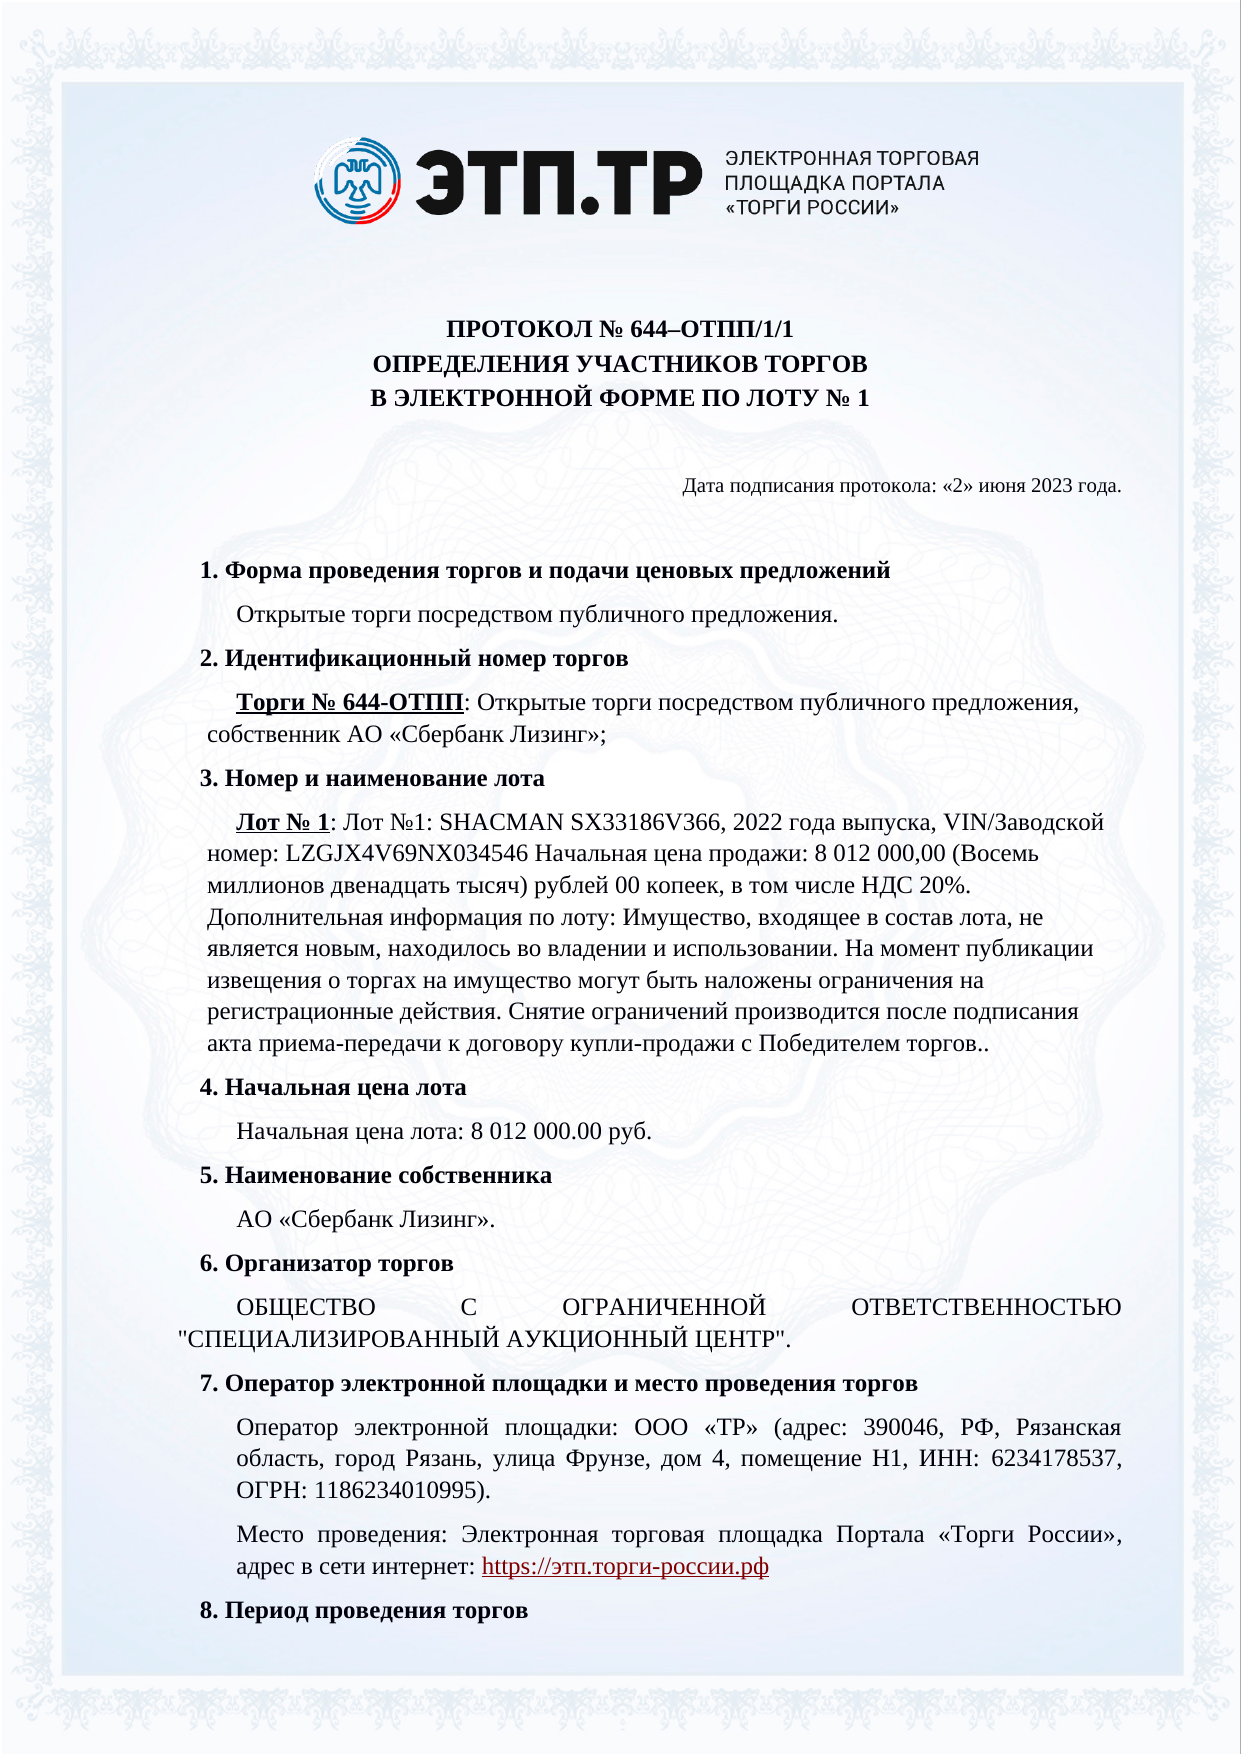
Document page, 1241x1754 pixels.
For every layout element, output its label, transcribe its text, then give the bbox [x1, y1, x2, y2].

text Начальная цена лота: 8 012 000.00 руб. [236, 1116, 1122, 1145]
text 6. Организатор торгов [177, 1248, 1122, 1277]
text Дата подписания протокола: «2» июня 2023 года. [177, 467, 1122, 498]
text 7. Оператор электронной площадки и место проведения торгов [177, 1368, 1122, 1397]
text 1. Форма проведения торгов и подачи ценовых предложений [177, 555, 1122, 584]
text 3. Номер и наименование лота [177, 763, 1122, 792]
text 4. Начальная цена лота [177, 1072, 1122, 1101]
text 2. Идентификационный номер торгов [177, 643, 1122, 672]
text Место проведения: Электронная торговая площадка Портала «Торги России», адрес в сети интернет: https://этп.торги-россии.рф [236, 1519, 1122, 1579]
text АО «Сбербанк Лизинг». [177, 1204, 1122, 1233]
text Оператор электронной площадки: ООО «ТР» (адрес: 390046, РФ, Рязанская область, город Рязань, улица Фрунзе, дом 4, помещение Н1, ИНН: 6234178537, ОГРН: 1186234010995). [236, 1412, 1122, 1504]
picture [2, 2, 1241, 1754]
list 8. Период проведения торгов [177, 1595, 1122, 1623]
text Открытые торги посредством публичного предложения. [177, 599, 1122, 628]
text Торги № 644-ОТПП: Открытые торги посредством публичного предложения, собственник АО «Сбербанк Лизинг»; [207, 687, 1122, 748]
text Лот № 1: Лот №1: SHACMAN SX33186V366, 2022 года выпуска, VIN/Заводской номер: LZGJX4V69NX034546 Начальная цена продажи: 8 012 000,00 (Восемь миллионов двенадцать тысяч) рублей 00 копеек, в том числе НДС 20%. Дополнительная информация по лоту: Имущество, входящее в состав лота, не является новым, находилось во владении и использовании. На момент публикации извещения о торгах на имущество могут быть наложены ограничения на регистрационные действия. Снятие ограничений производится после подписания акта приема-передачи к договору купли-продажи с Победителем торгов.. [207, 807, 1122, 1057]
title ОПРЕДЕЛЕНИЯ УЧАСТНИКОВ ТОРГОВ [118, 349, 1122, 377]
title ПРОТОКОЛ № 644–ОТПП/1/1 [118, 314, 1122, 343]
text ОБЩЕСТВО С ОГРАНИЧЕННОЙ ОТВЕТСТВЕННОСТЬЮ "СПЕЦИАЛИЗИРОВАННЫЙ АУКЦИОННЫЙ ЦЕНТР". [177, 1292, 1122, 1353]
title В ЭЛЕКТРОННОЙ ФОРМЕ ПО ЛОТУ № 1 [118, 383, 1122, 412]
text 5. Наименование собственника [177, 1160, 1122, 1189]
